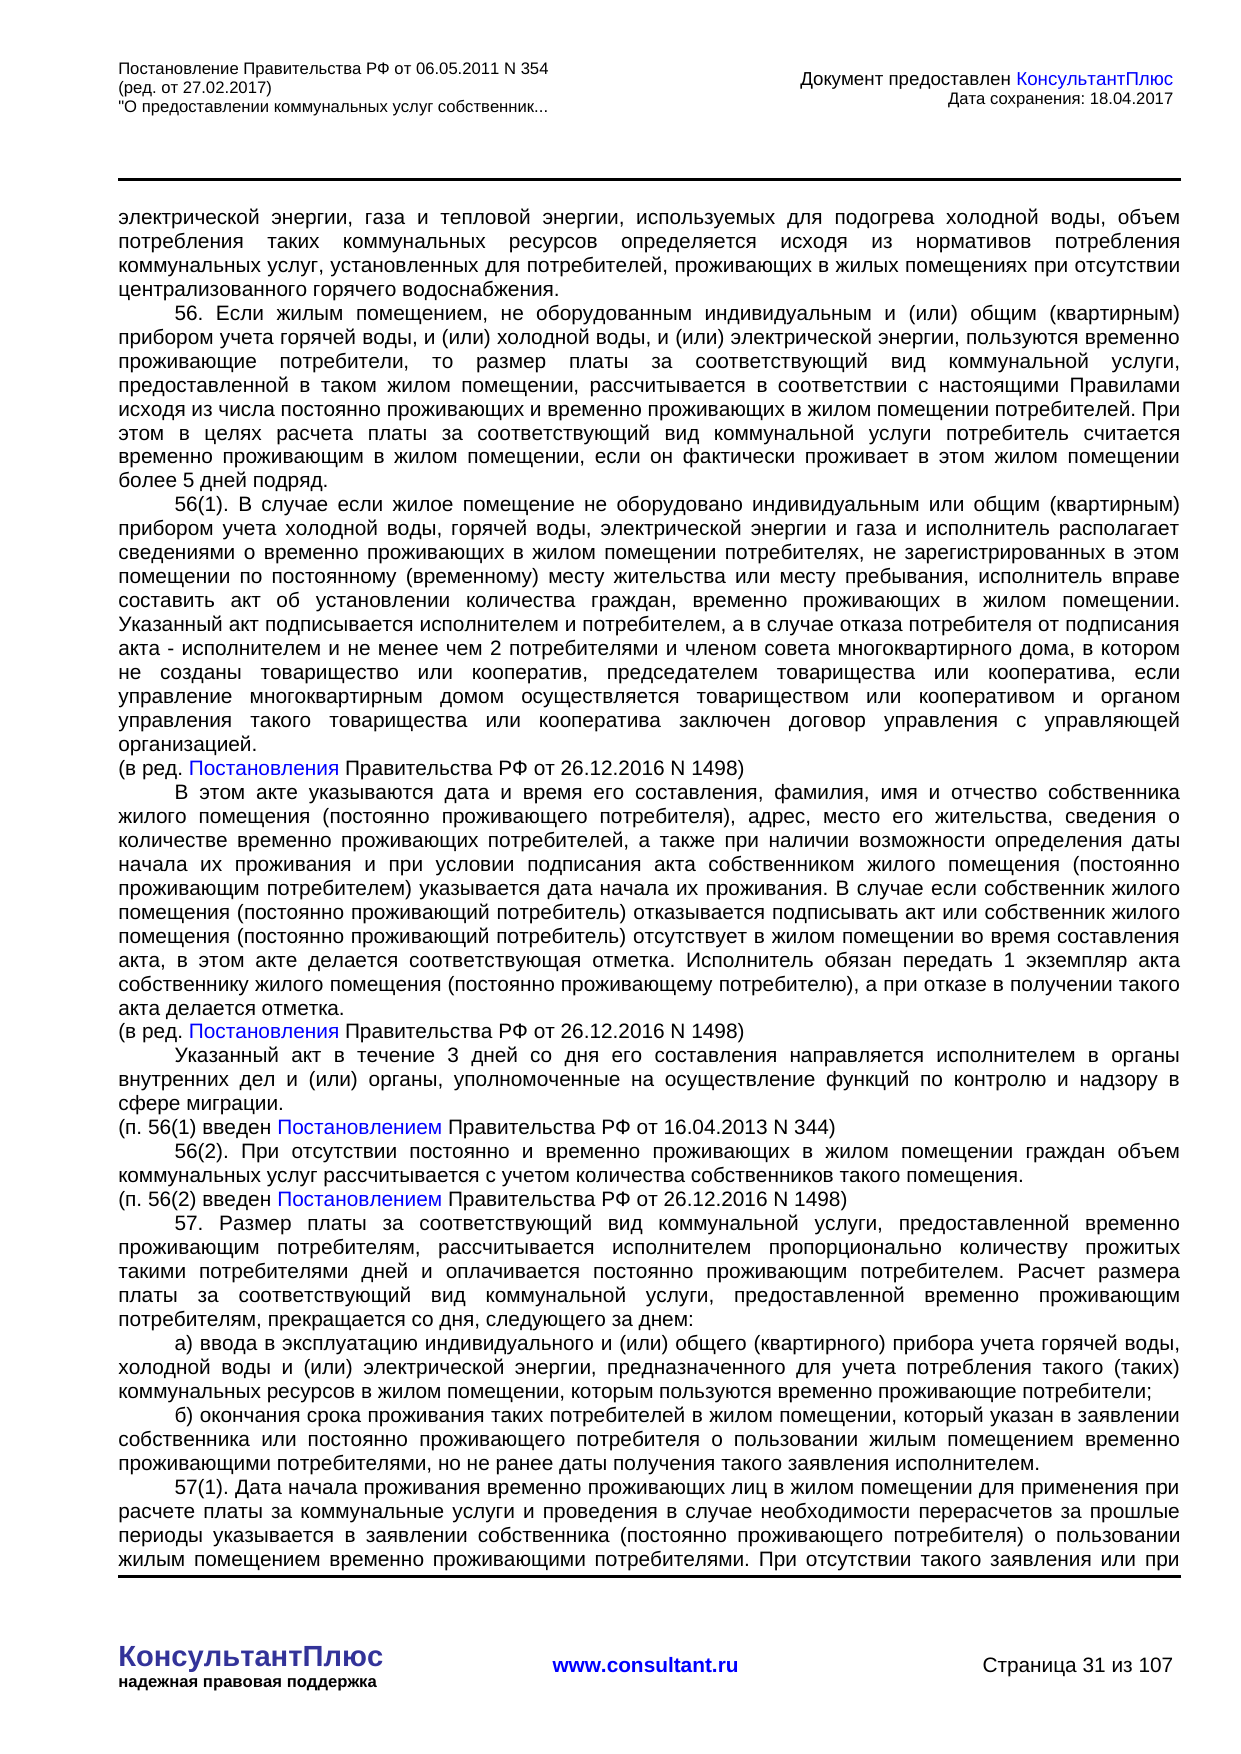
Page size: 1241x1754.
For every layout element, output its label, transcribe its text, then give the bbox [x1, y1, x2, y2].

text В этом акте указываются дата и время его составления, фамилия, имя и отчество собственника жилого помещения (постоянно проживающего потребителя), адрес, место его жительства, сведения о количестве временно проживающих потребителей, а также при наличии возможности определения даты начала их проживания и при условии подписания акта собственником жилого помещения (постоянно проживающим потребителем) указывается дата начала их проживания. В случае если собственник жилого помещения (постоянно проживающий потребитель) отказывается подписывать акт или собственник жилого помещения (постоянно проживающий потребитель) отсутствует в жилом помещении во время составления акта, в этом акте делается соответствующая отметка. Исполнитель обязан передать 1 экземпляр акта собственнику жилого помещения (постоянно проживающему потребителю), а при отказе в получении такого акта делается отметка. [118, 780, 1181, 1019]
text 56(2). При отсутствии постоянно и временно проживающих в жилом помещении граждан объем коммунальных услуг рассчитывается с учетом количества собственников такого помещения. [118, 1139, 1181, 1187]
text б) окончания срока проживания таких потребителей в жилом помещении, который указан в заявлении собственника или постоянно проживающего потребителя о пользовании жилым помещением временно проживающими потребителями, но не ранее даты получения такого заявления исполнителем. [118, 1403, 1181, 1474]
text (п. 56(1) введен Постановлением Правительства РФ от 16.04.2013 N 344) [118, 1115, 1181, 1139]
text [118, 1474, 1181, 1570]
text 56(1). В случае если жилое помещение не оборудовано индивидуальным или общим (квартирным) прибором учета холодной воды, горячей воды, электрической энергии и газа и исполнитель располагает сведениями о временно проживающих в жилом помещении потребителях, не зарегистрированных в этом помещении по постоянному (временному) месту жительства или месту пребывания, исполнитель вправе составить акт об установлении количества граждан, временно проживающих в жилом помещении. Указанный акт подписывается исполнителем и потребителем, а в случае отказа потребителя от подписания акта - исполнителем и не менее чем 2 потребителями и членом совета многоквартирного дома, в котором не созданы товарищество или кооператив, председателем товарищества или кооператива, если управление многоквартирным домом осуществляется товариществом или кооперативом и органом управления такого товарищества или кооператива заключен договор управления с управляющей организацией. [118, 492, 1181, 756]
text (п. 56(2) введен Постановлением Правительства РФ от 26.12.2016 N 1498) [118, 1187, 1181, 1211]
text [118, 205, 1181, 301]
text 57. Размер платы за соответствующий вид коммунальной услуги, предоставленной временно проживающим потребителям, рассчитывается исполнителем пропорционально количеству прожитых такими потребителями дней и оплачивается постоянно проживающим потребителем. Расчет размера платы за соответствующий вид коммунальной услуги, предоставленной временно проживающим потребителям, прекращается со дня, следующего за днем: [118, 1211, 1181, 1331]
text Указанный акт в течение 3 дней со дня его составления направляется исполнителем в органы внутренних дел и (или) органы, уполномоченные на осуществление функций по контролю и надзору в сфере миграции. [118, 1043, 1181, 1115]
text а) ввода в эксплуатацию индивидуального и (или) общего (квартирного) прибора учета горячей воды, холодной воды и (или) электрической энергии, предназначенного для учета потребления такого (таких) коммунальных ресурсов в жилом помещении, которым пользуются временно проживающие потребители; [118, 1331, 1181, 1403]
text (в ред. Постановления Правительства РФ от 26.12.2016 N 1498) [118, 1019, 1181, 1043]
text (в ред. Постановления Правительства РФ от 26.12.2016 N 1498) [118, 756, 1181, 780]
text 56. Если жилым помещением, не оборудованным индивидуальным и (или) общим (квартирным) прибором учета горячей воды, и (или) холодной воды, и (или) электрической энергии, пользуются временно проживающие потребители, то размер платы за соответствующий вид коммунальной услуги, предоставленной в таком жилом помещении, рассчитывается в соответствии с настоящими Правилами исходя из числа постоянно проживающих и временно проживающих в жилом помещении потребителей. При этом в целях расчета платы за соответствующий вид коммунальной услуги потребитель считается временно проживающим в жилом помещении, если он фактически проживает в этом жилом помещении более 5 дней подряд. [118, 301, 1181, 492]
